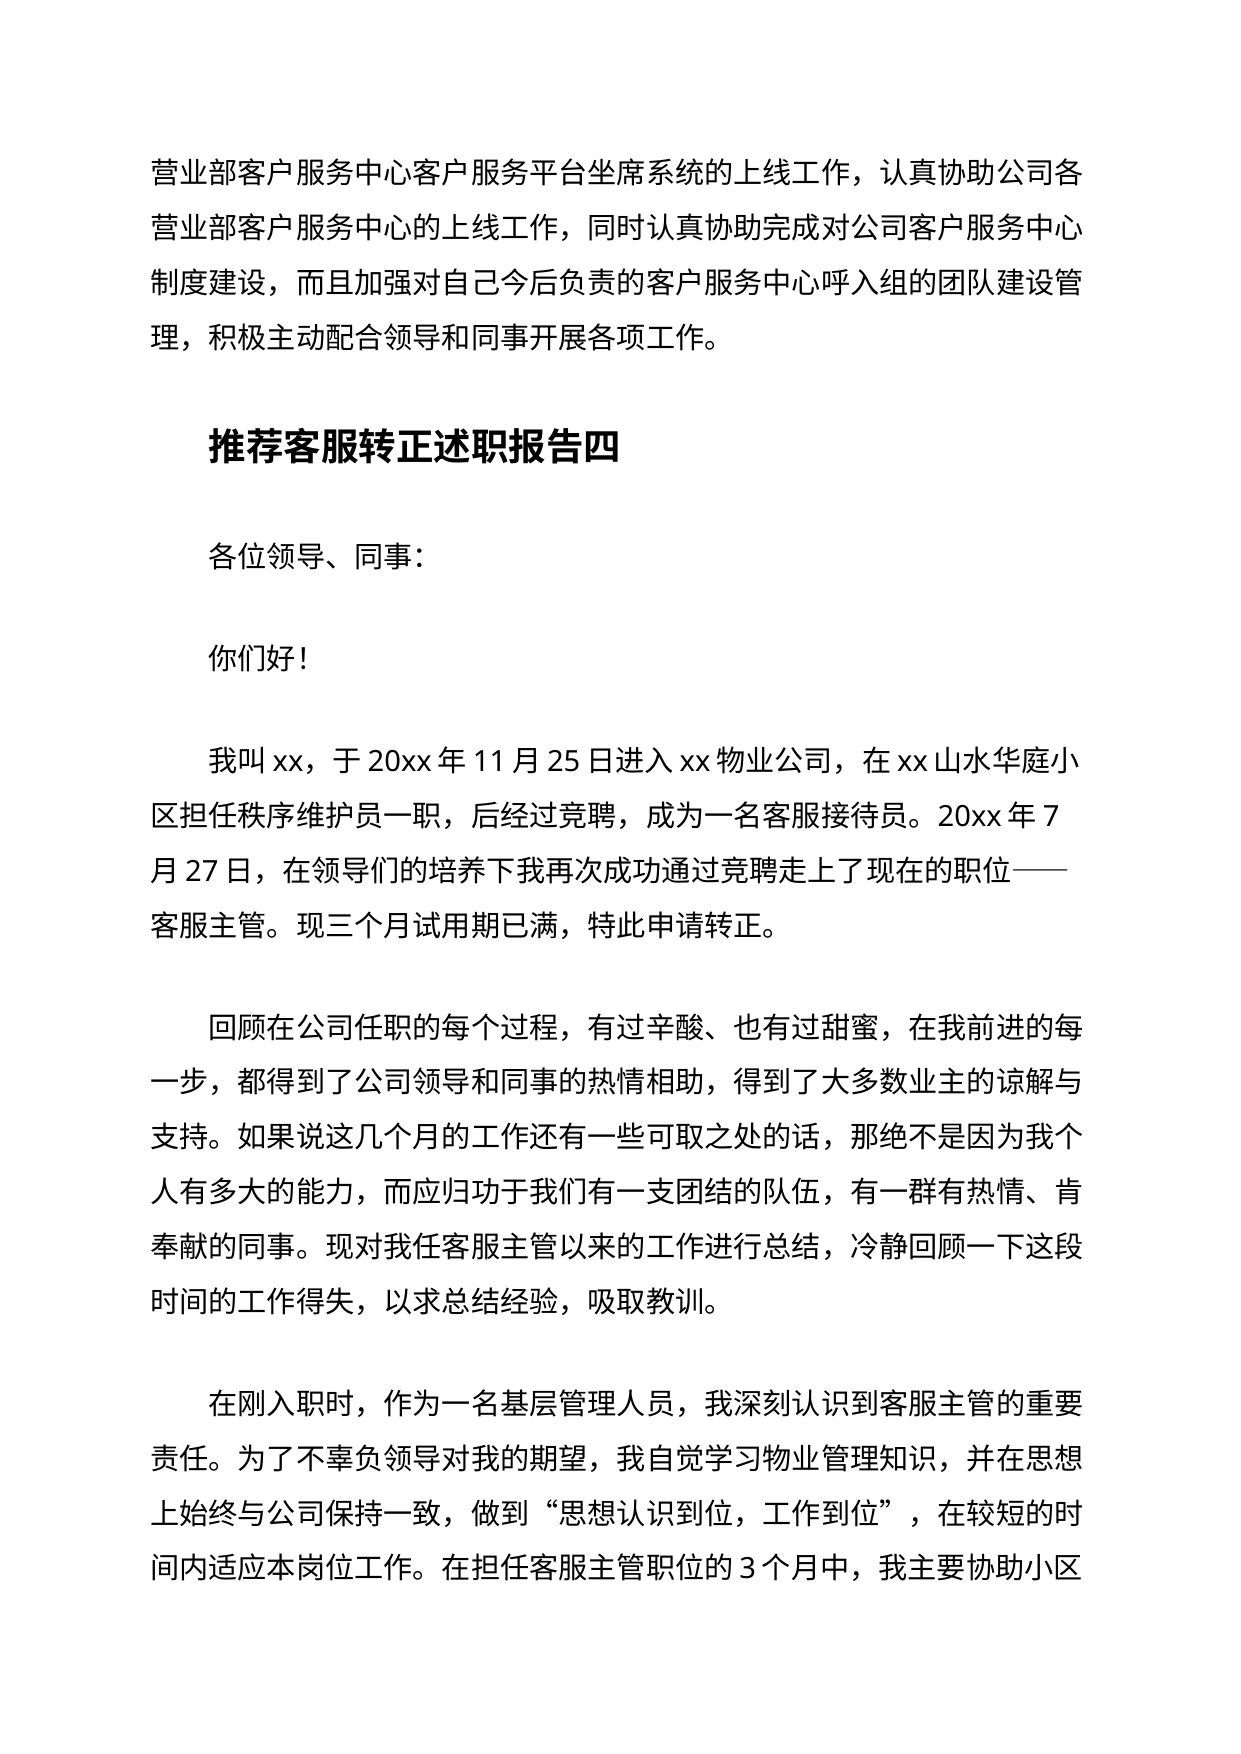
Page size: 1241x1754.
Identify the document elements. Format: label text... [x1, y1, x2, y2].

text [150, 150, 1090, 357]
text 各位领导、同事： [150, 534, 1090, 576]
text 你们好！ [150, 636, 1090, 678]
text 推荐客服转正述职报告四 [150, 416, 1090, 471]
text 回顾在公司任职的每个过程，有过辛酸、也有过甜蜜，在我前进的每一步，都得到了公司领导和同事的热情相助，得到了大多数业主的谅解与支持。如果说这几个月的工作还有一些可取之处的话，那绝不是因为我个人有多大的能力，而应归功于我们有一支团结的队伍，有一群有热情、肯奉献的同事。现对我任客服主管以来的工作进行总结，冷静回顾一下这段时间的工作得失，以求总结经验，吸取教训。 [150, 1004, 1090, 1321]
text 我叫xx，于20xx年11月25日进入xx物业公司，在xx山水华庭小区担任秩序维护员一职，后经过竞聘，成为一名客服接待员。20xx年7月27日，在领导们的培养下我再次成功通过竞聘走上了现在的职位——客服主管。现三个月试用期已满，特此申请转正。 [150, 737, 1090, 945]
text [150, 1380, 1090, 1587]
